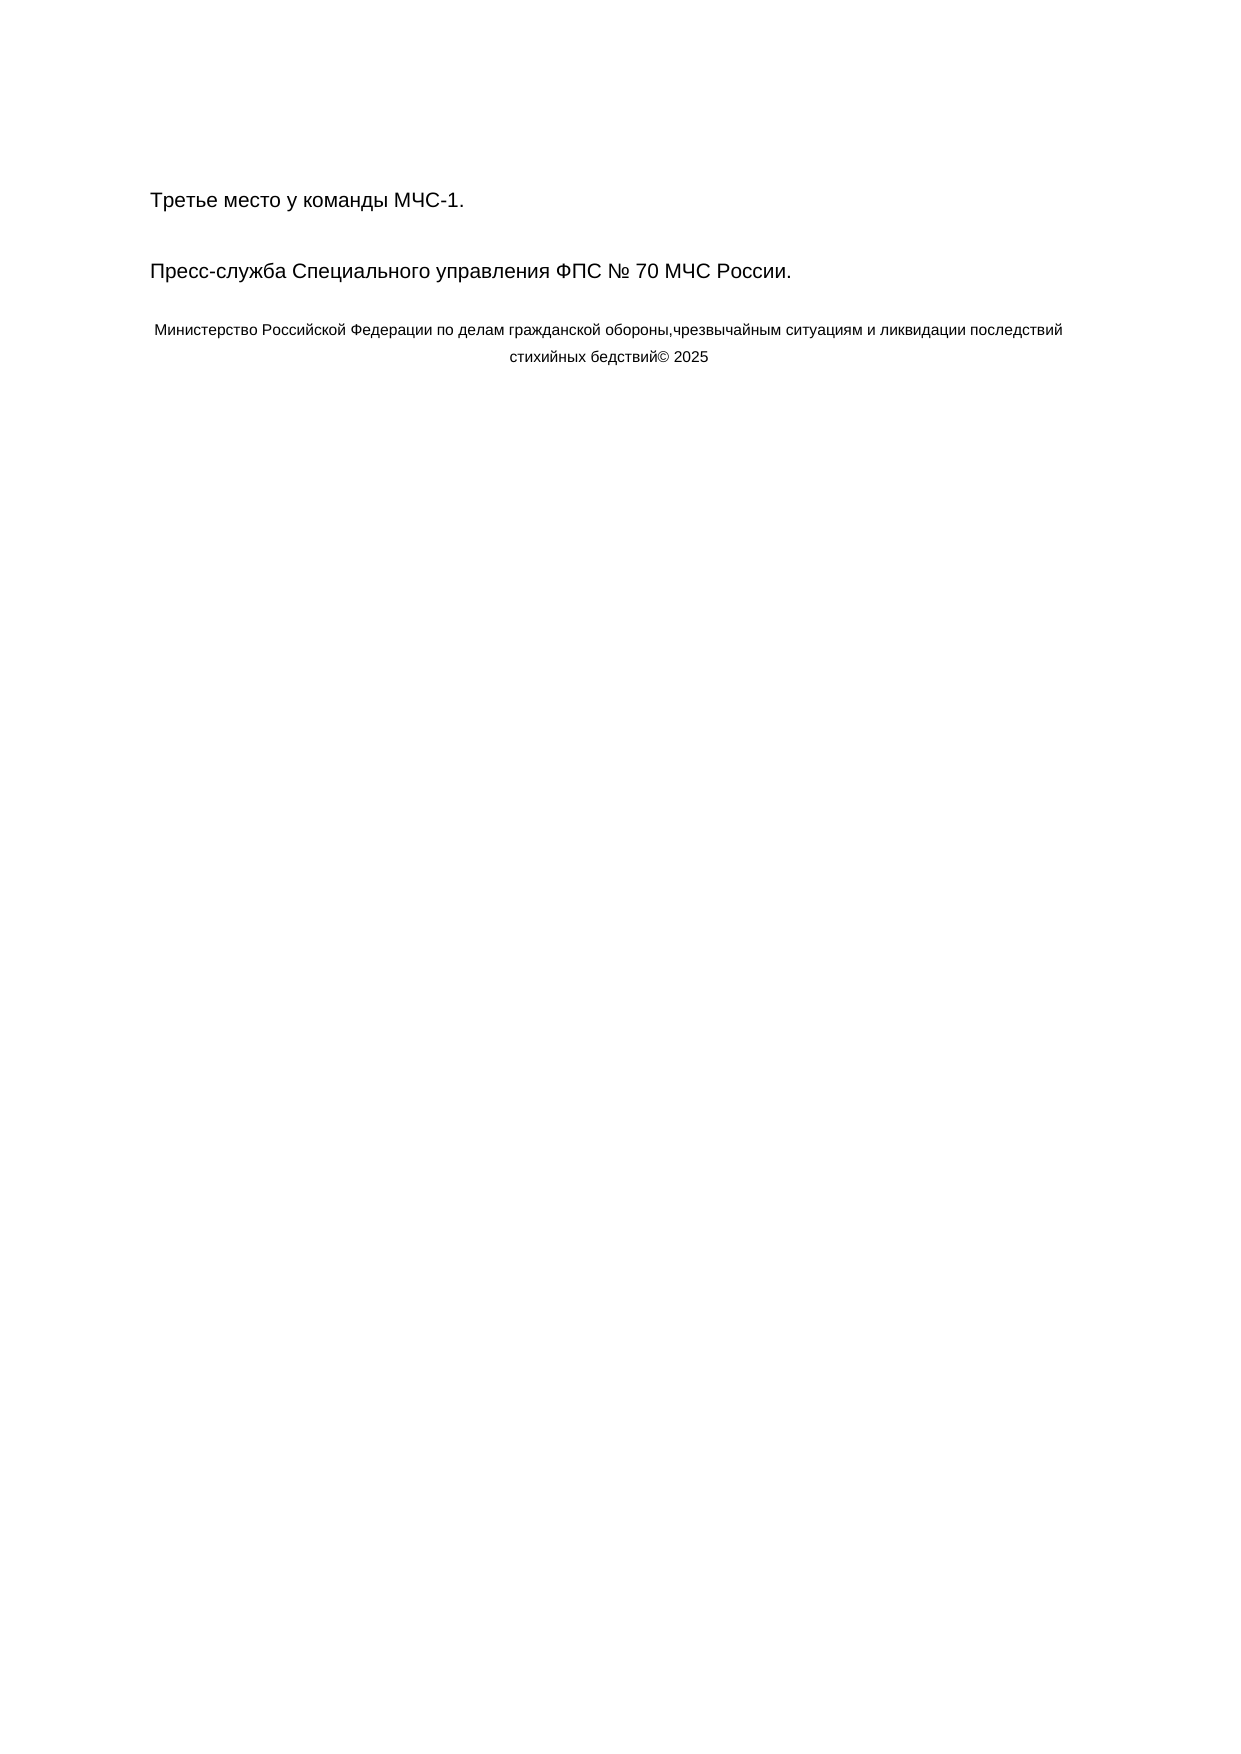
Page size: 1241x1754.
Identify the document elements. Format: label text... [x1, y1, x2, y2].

table_cell Министерство Российской Федерации по делам гражданской обороны,чрезвычайным ситуациям и ликвидации последствий стихийных бедствий© 2025 [140, 320, 1078, 402]
